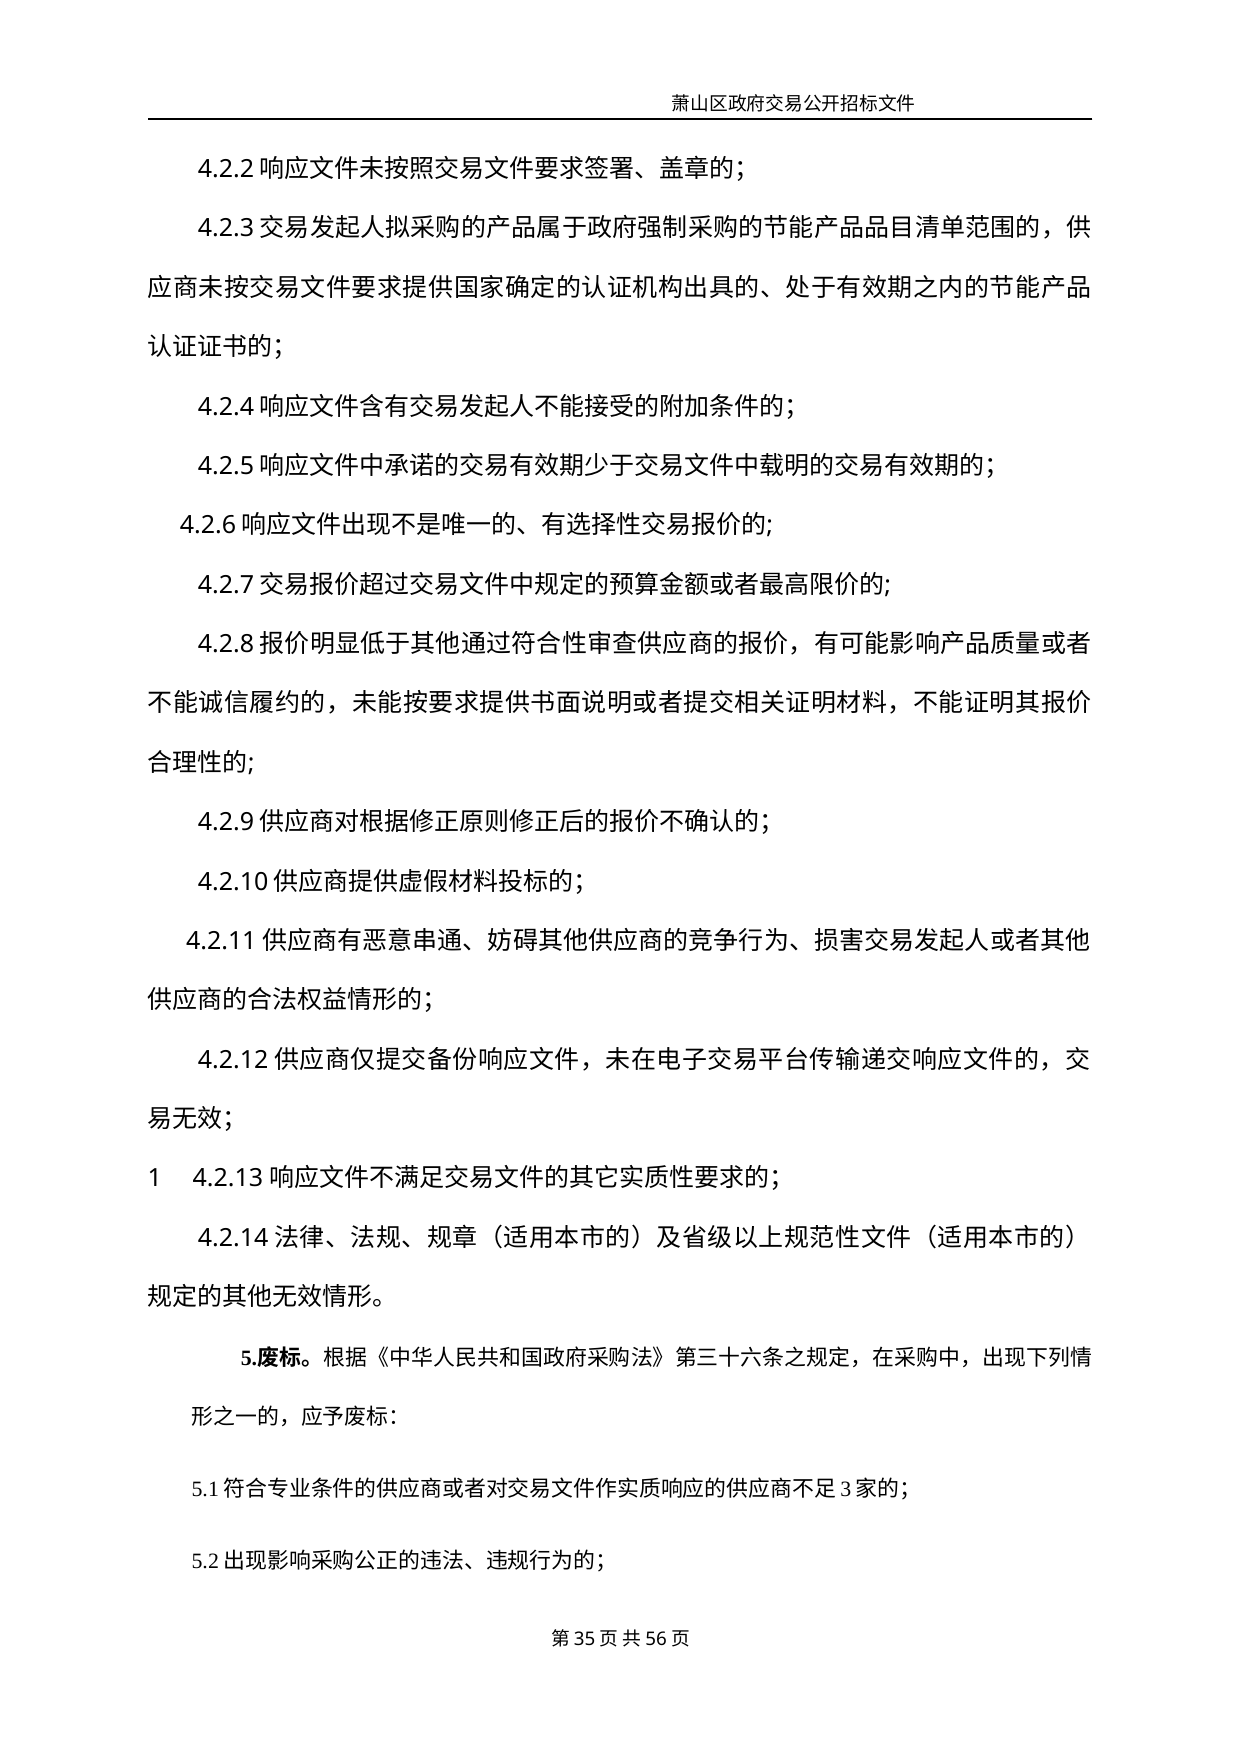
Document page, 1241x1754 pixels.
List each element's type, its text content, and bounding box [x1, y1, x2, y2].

text 4.2.5响应文件中承诺的交易有效期少于交易文件中载明的交易有效期的； [148, 427, 1092, 486]
text 4.2.2响应文件未按照交易文件要求签署、盖章的； [148, 130, 1092, 189]
text 4.2.12供应商仅提交备份响应文件，未在电子交易平台传输递交响应文件的，交易无效； [148, 1021, 1092, 1139]
text 4.2.9供应商对根据修正原则修正后的报价不确认的； [148, 783, 1092, 842]
text 4.2.6响应文件出现不是唯一的、有选择性交易报价的; [148, 486, 1092, 546]
subtitle 4.2.13 响应文件不满足交易文件的其它实质性要求的； [147, 1139, 1092, 1199]
text 4.2.8报价明显低于其他通过符合性审查供应商的报价，有可能影响产品质量或者不能诚信履约的，未能按要求提供书面说明或者提交相关证明材料，不能证明其报价合理性的; [148, 605, 1092, 783]
text 4.2.3交易发起人拟采购的产品属于政府强制采购的节能产品品目清单范围的，供应商未按交易文件要求提供国家确定的认证机构出具的、处于有效期之内的节能产品认证证书的； [148, 189, 1092, 367]
text 4.2.7交易报价超过交易文件中规定的预算金额或者最高限价的; [148, 546, 1092, 605]
text 4.2.4响应文件含有交易发起人不能接受的附加条件的； [148, 367, 1092, 427]
text 5.废标。根据《中华人民共和国政府采购法》第三十六条之规定，在采购中，出现下列情形之一的，应予废标： [191, 1317, 1092, 1436]
text 4.2.10供应商提供虚假材料投标的； [148, 842, 1092, 902]
text 4.2.11供应商有恶意串通、妨碍其他供应商的竞争行为、损害交易发起人或者其他供应商的合法权益情形的； [148, 902, 1092, 1021]
text 4.2.14法律、法规、规章（适用本市的）及省级以上规范性文件（适用本市的）规定的其他无效情形。 [148, 1199, 1092, 1317]
text 5.1符合专业条件的供应商或者对交易文件作实质响应的供应商不足3家的； [191, 1449, 1092, 1508]
text 5.2出现影响采购公正的违法、违规行为的； [191, 1521, 1092, 1580]
